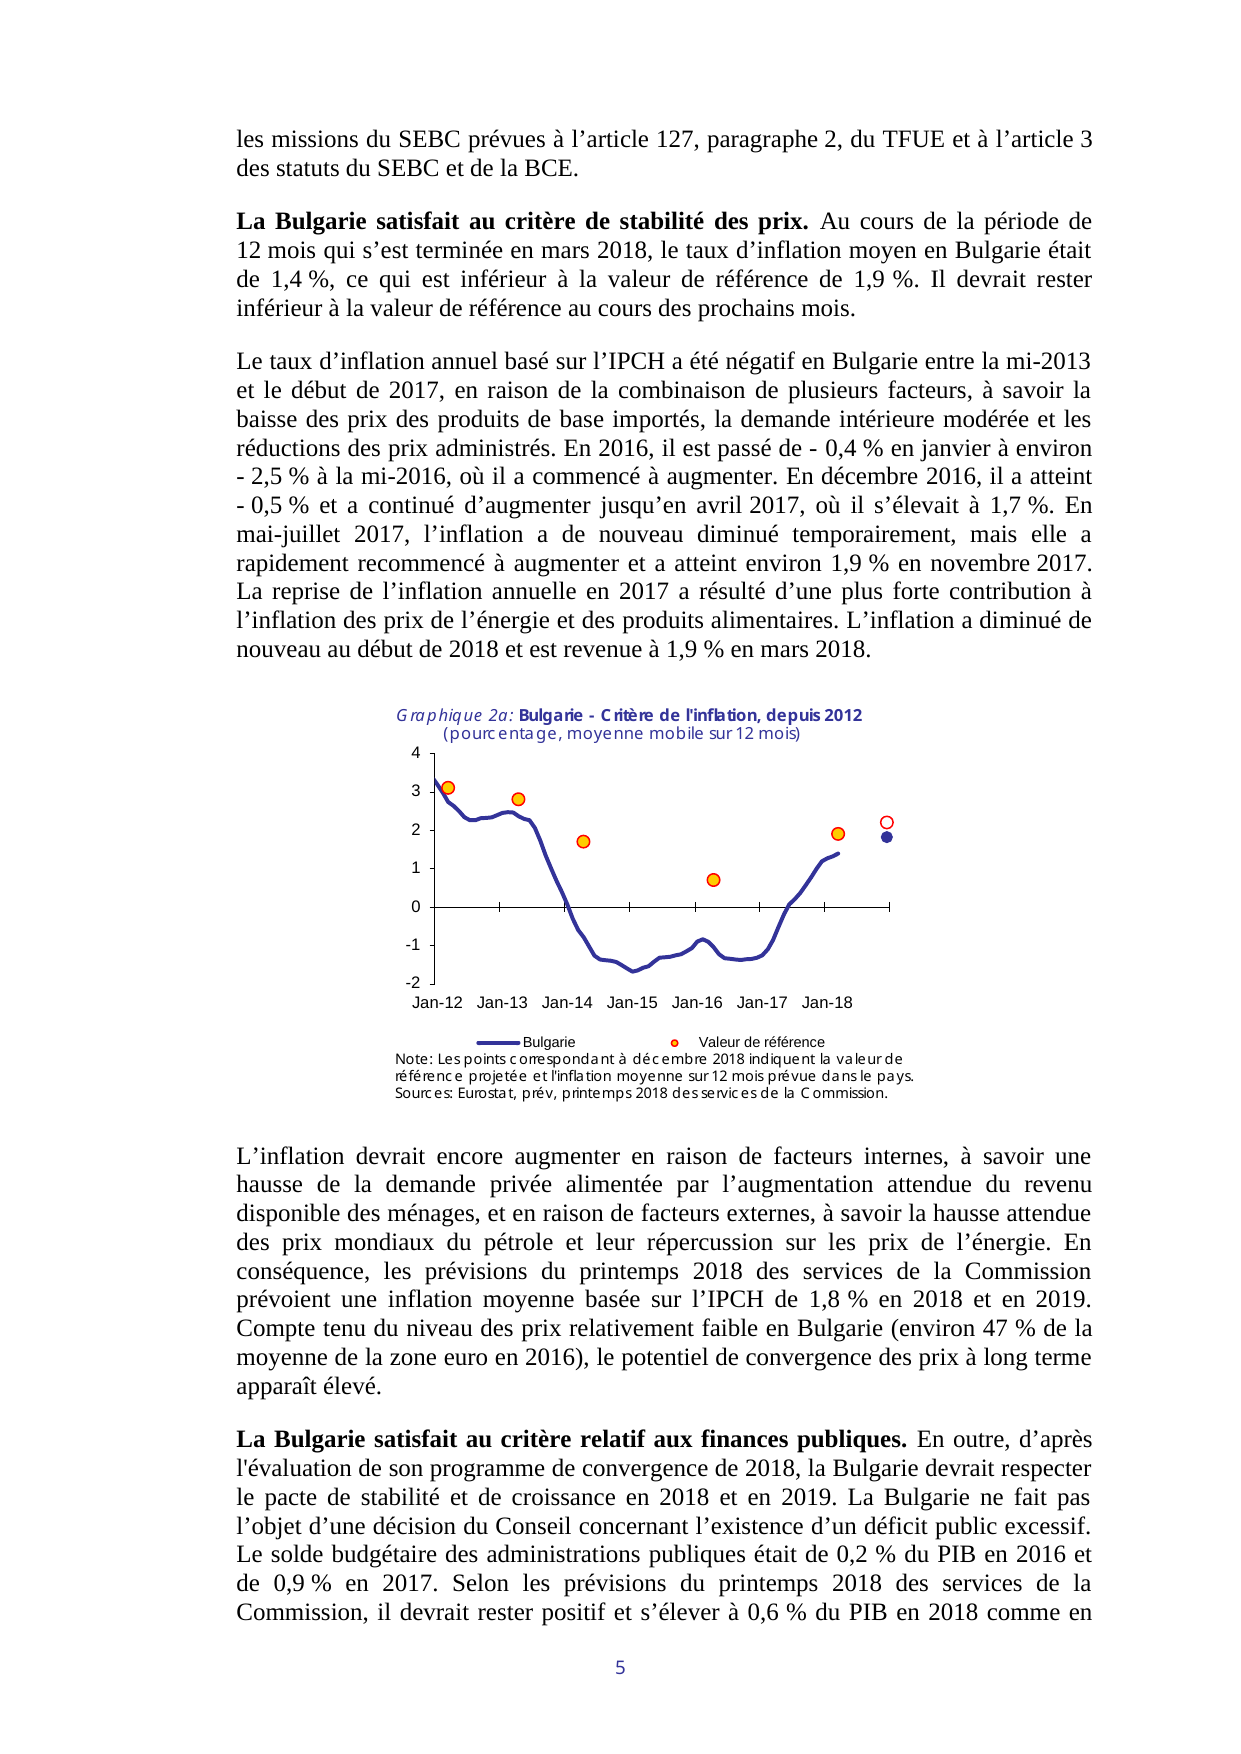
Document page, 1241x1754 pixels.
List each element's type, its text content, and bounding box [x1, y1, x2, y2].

text L’inflation devrait encore augmenter en raison de facteurs internes, à savoir une hausse de la demande privée alimentée par l’augmentation attendue du revenu disponible des ménages, et en raison de facteurs externes, à savoir la hausse attendue des prix mondiaux du pétrole et leur répercussion sur les prix de l’énergie. En conséquence, les prévisions du printemps 2018 des services de la Commission prévoient une inflation moyenne basée sur l’IPCH de 1,8 % en 2018 et en 2019. Compte tenu du niveau des prix relativement faible en Bulgarie (environ 47 % de la moyenne de la zone euro en 2016), le potentiel de convergence des prix à long terme apparaît élevé. [236, 1141, 1093, 1399]
text Le taux d’inflation annuel basé sur l’IPCH a été négatif en Bulgarie entre la mi-2013 et le début de 2017, en raison de la combinaison de plusieurs facteurs, à savoir la baisse des prix des produits de base importés, la demande intérieure modérée et les réductions des prix administrés. En 2016, il est passé de - 0,4 % en janvier à environ - 2,5 % à la mi-2016, où il a commencé à augmenter. En décembre 2016, il a atteint - 0,5 % et a continué d’augmenter jusqu’en avril 2017, où il s’élevait à 1,7 %. En mai-juillet 2017, l’inflation a de nouveau diminué temporairement, mais elle a rapidement recommencé à augmenter et a atteint environ 1,9 % en novembre 2017. La reprise de l’inflation annuelle en 2017 a résulté d’une plus forte contribution à l’inflation des prix de l’énergie et des produits alimentaires. L’inflation a diminué de nouveau au début de 2018 et est revenue à 1,9 % en mars 2018. [236, 346, 1093, 663]
text La Bulgarie satisfait au critère de stabilité des prix. Au cours de la période de 12 mois qui s’est terminée en mars 2018, le taux d’inflation moyen en Bulgarie était de 1,4 %, ce qui est inférieur à la valeur de référence de 1,9 %. Il devrait rester inférieur à la valeur de référence au cours des prochains mois. [236, 206, 1093, 321]
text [236, 124, 1093, 181]
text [236, 1424, 1093, 1626]
